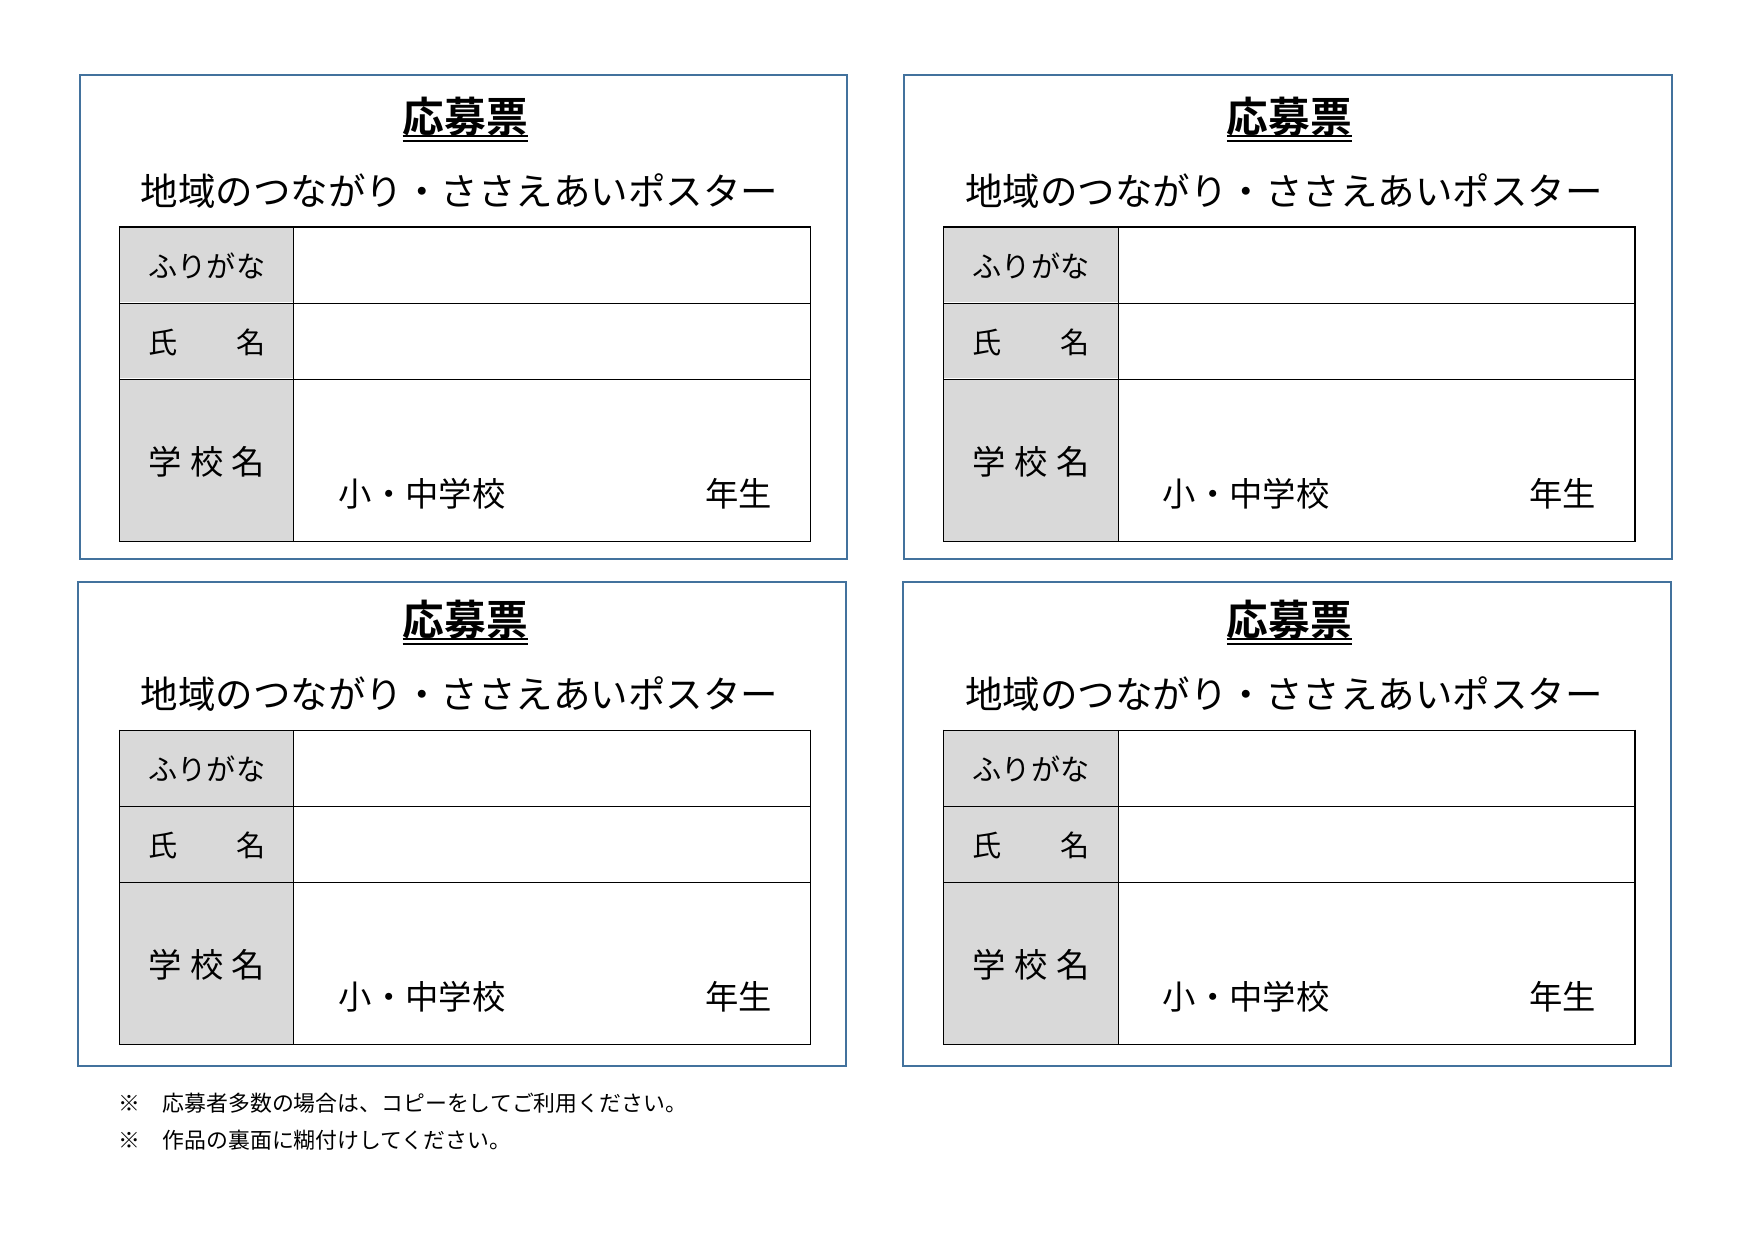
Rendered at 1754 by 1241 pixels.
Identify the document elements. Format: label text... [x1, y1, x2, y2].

table_header [294, 228, 810, 302]
table_header [294, 731, 810, 806]
text ※ 応募者多数の場合は、コピーをしてご利用ください。 [75, 1083, 855, 1120]
table_cell [294, 304, 810, 378]
table_header ふりがな [120, 731, 293, 806]
table_cell 学校名 [120, 883, 293, 1044]
table_cell 学校名 [944, 883, 1118, 1044]
table_header ふりがな [944, 228, 1118, 302]
table_header [1119, 228, 1634, 302]
text 地域のつながり・ささえあいポスター [905, 151, 1671, 226]
table_cell 小・中学校 年生 [294, 380, 810, 541]
table_header [1119, 731, 1634, 806]
table_cell 氏 名 [120, 807, 293, 882]
table_cell 小・中学校 年生 [294, 883, 810, 1044]
text 応募票 [81, 76, 846, 151]
text 地域のつながり・ささえあいポスター [79, 654, 845, 729]
table_cell 学校名 [944, 380, 1118, 541]
text 応募票 [905, 76, 1671, 151]
table_cell 小・中学校 年生 [1119, 380, 1634, 541]
text 応募票 [75, 579, 855, 654]
table_cell 氏 名 [120, 304, 293, 378]
table_cell 学校名 [120, 380, 293, 541]
text ※ 作品の裏面に糊付けしてください。 [75, 1120, 855, 1158]
text 地域のつながり・ささえあいポスター [904, 654, 1670, 729]
table_header ふりがな [944, 731, 1118, 806]
table_cell 氏 名 [944, 807, 1118, 882]
table_cell [294, 807, 810, 882]
table_cell [1119, 807, 1634, 882]
table_header ふりがな [120, 228, 293, 302]
table_cell 小・中学校 年生 [1119, 883, 1634, 1044]
text 地域のつながり・ささえあいポスター [81, 151, 846, 226]
table_cell 氏 名 [944, 304, 1118, 378]
text 応募票 [899, 579, 1679, 654]
table_cell [1119, 304, 1634, 378]
